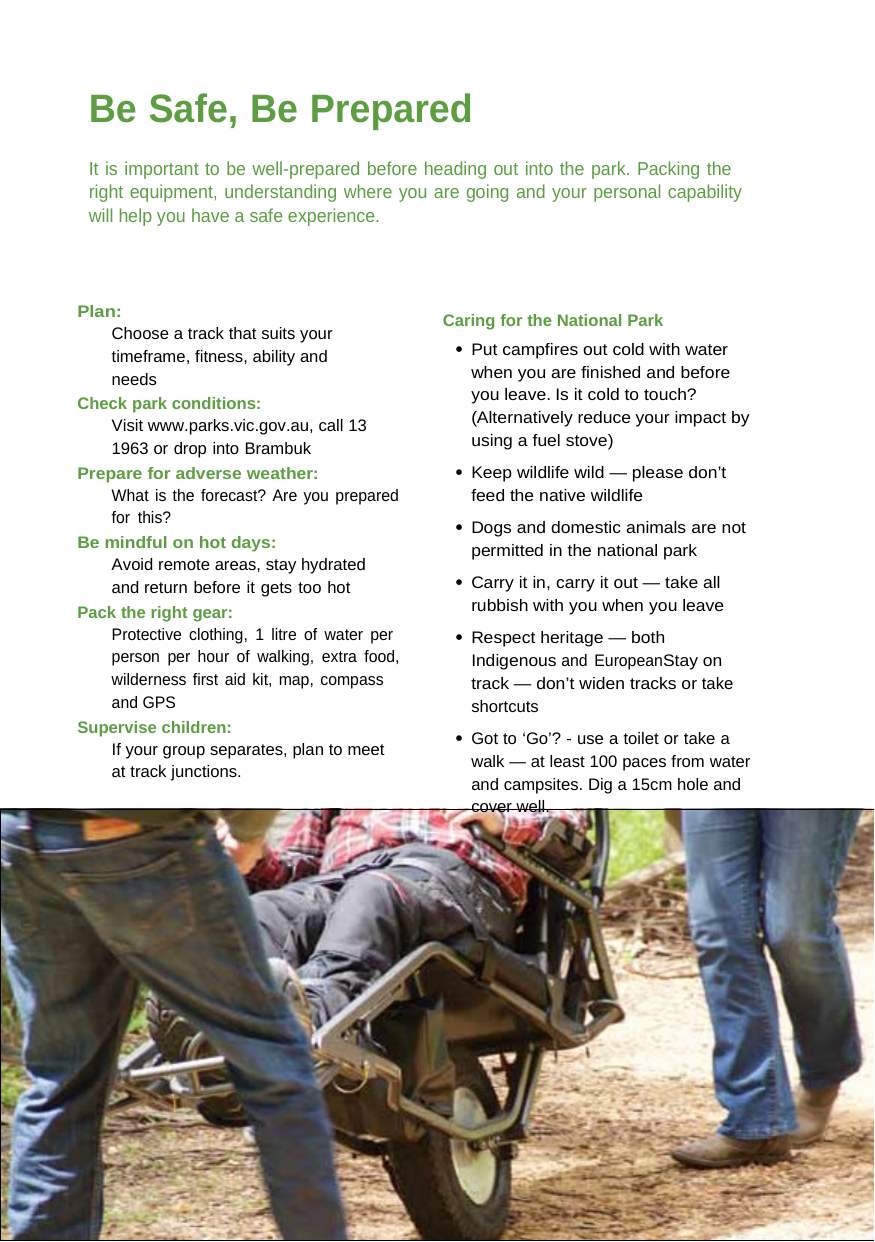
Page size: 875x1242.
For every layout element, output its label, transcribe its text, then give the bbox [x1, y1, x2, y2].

subtitle Prepare for adverse weather: [77, 464, 407, 483]
text What is the forecast? Are you prepared for this? [111, 486, 399, 527]
subtitle Be Safe, Be Prepared [88, 85, 768, 131]
subtitle Caring for the National Park [443, 311, 768, 330]
text Protective clothing, 1 litre of water per person per hour of walking, extra food, wilderness first aid kit, map, compass and GPS [111, 624, 401, 712]
list Put campfires out cold with water when you are finished and before you leave. Is it cold to touch? (Alternatively reduce your impact by using a fuel stove) [456, 340, 751, 450]
subtitle Be mindful on hot days: [77, 533, 407, 552]
list Keep wildlife wild — please don’t feed the native wildlife [456, 463, 751, 505]
text Avoid remote areas, stay hydrated and return before it gets too hot [111, 555, 393, 597]
text Visit www.parks.vic.gov.au, call 13 1963 or drop into Brambuk [111, 416, 407, 458]
subtitle Check park conditions: [77, 394, 407, 413]
text Plan: [77, 302, 407, 321]
subtitle Supervise children: [77, 717, 407, 737]
list Dogs and domestic animals are not permitted in the national park [456, 518, 751, 560]
text Choose a track that suits your timeframe, fitness, ability and needs [111, 324, 376, 388]
text If your group separates, plan to meet at track junctions. [111, 739, 403, 781]
subtitle Pack the right gear: [77, 603, 407, 622]
list Respect heritage — both Indigenous and EuropeanStay on track — don’t widen tracks or take shortcuts [456, 628, 751, 716]
picture [1, 810, 874, 1240]
list Got to ‘Go’? - use a toilet or take a walk — at least 100 paces from water and campsites. Dig a 15cm hole and cover well. [456, 729, 751, 816]
list Carry it in, carry it out — take all rubbish with you when you leave [456, 573, 751, 615]
subtitle It is important to be well-prepared before heading out into the park. Packing the right equipment, understanding where you are going and your personal capability will help you have a safe experience. [88, 157, 743, 226]
